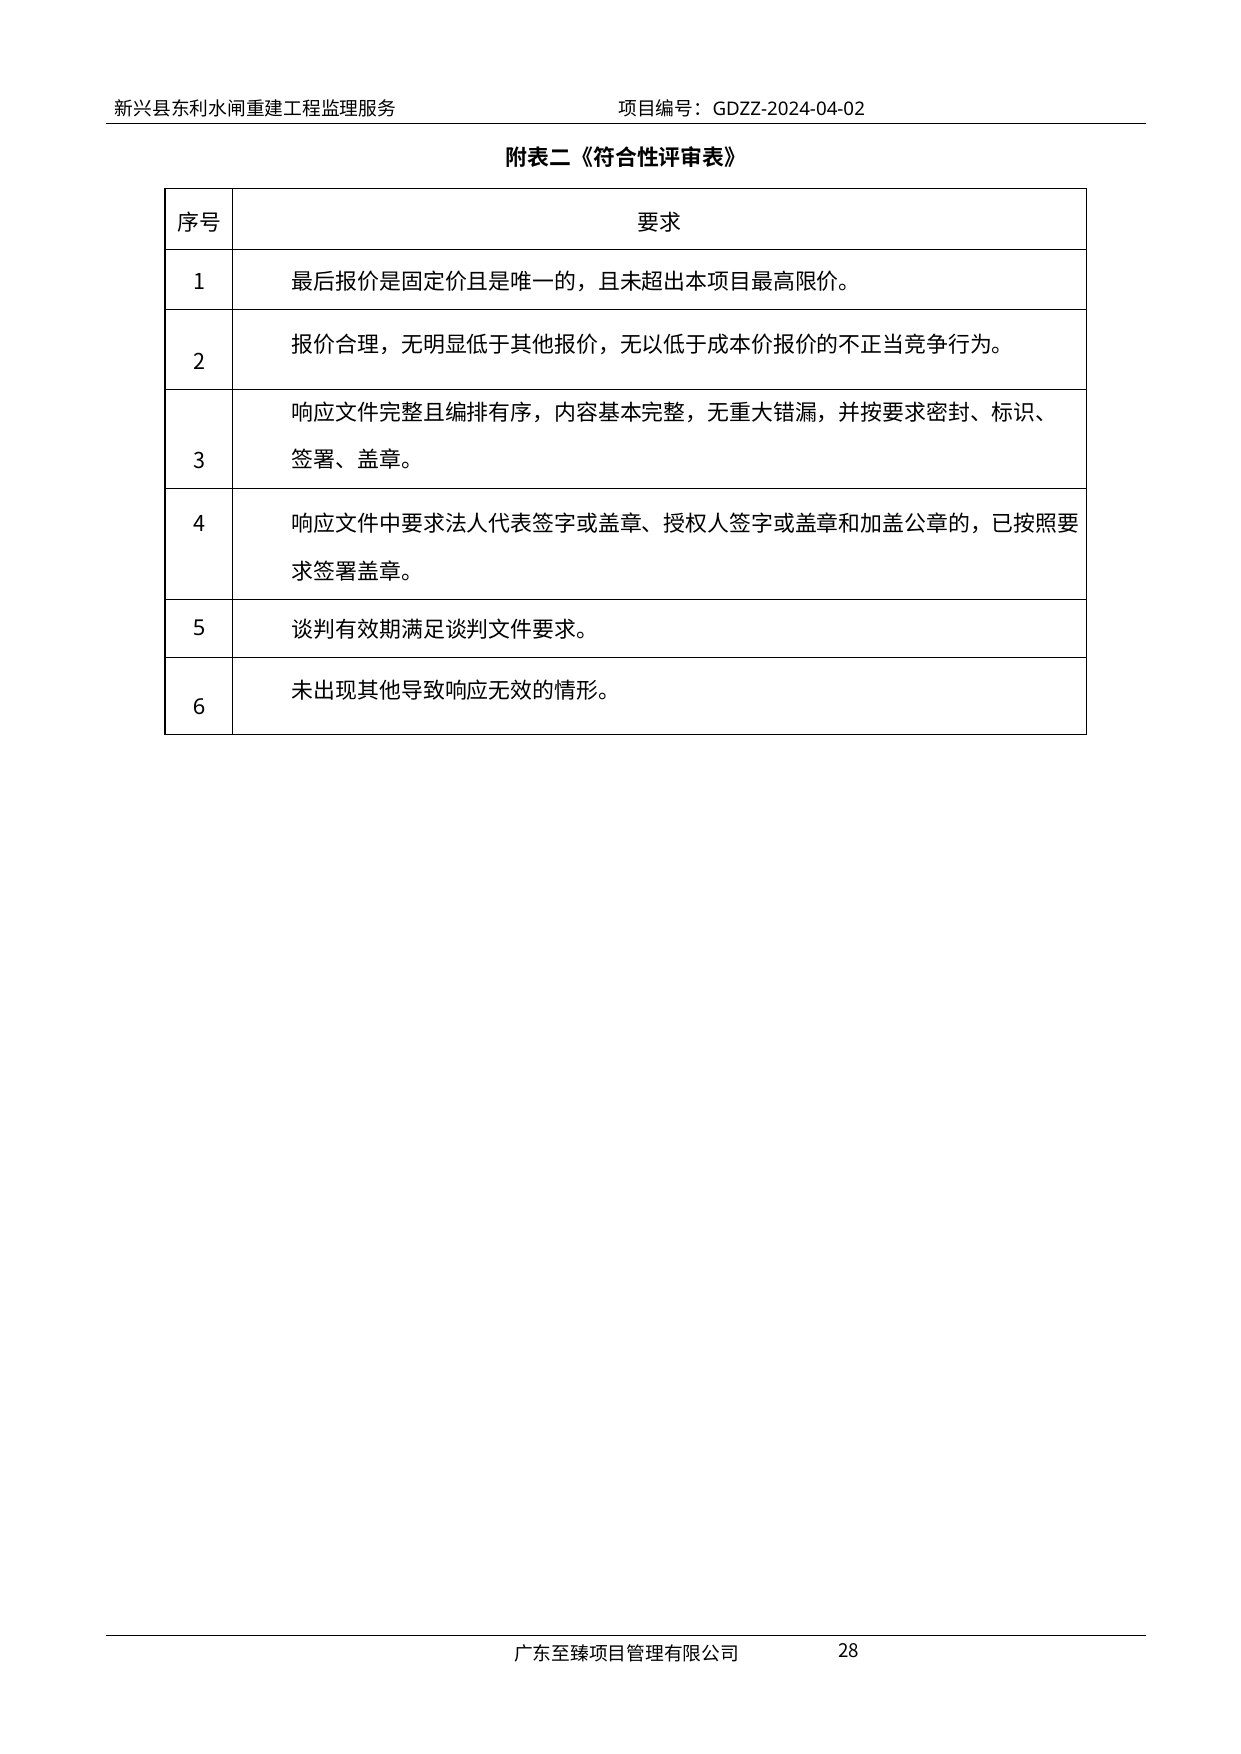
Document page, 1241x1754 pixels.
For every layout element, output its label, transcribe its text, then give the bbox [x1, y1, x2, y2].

table_cell 6 [166, 658, 232, 734]
table_cell 未出现其他导致响应无效的情形。 [233, 658, 1086, 734]
table_cell 响应文件中要求法人代表签字或盖章、授权人签字或盖章和加盖公章的，已按照要求签署盖章。 [233, 489, 1086, 598]
table_cell 2 [166, 310, 232, 389]
table_cell 5 [166, 600, 232, 657]
text 附表二《符合性评审表》 [114, 140, 1137, 172]
table_header 序号 [166, 189, 232, 249]
table_cell 响应文件完整且编排有序，内容基本完整，无重大错漏，并按要求密封、标识、签署、盖章。 [233, 390, 1086, 488]
table_cell 3 [166, 390, 232, 488]
table_cell 4 [166, 489, 232, 598]
table_header 要求 [233, 189, 1086, 249]
table_cell 1 [166, 250, 232, 308]
table_cell 报价合理，无明显低于其他报价，无以低于成本价报价的不正当竞争行为。 [233, 310, 1086, 389]
table_cell 谈判有效期满足谈判文件要求。 [233, 600, 1086, 657]
table_cell 最后报价是固定价且是唯一的，且未超出本项目最高限价。 [233, 250, 1086, 308]
